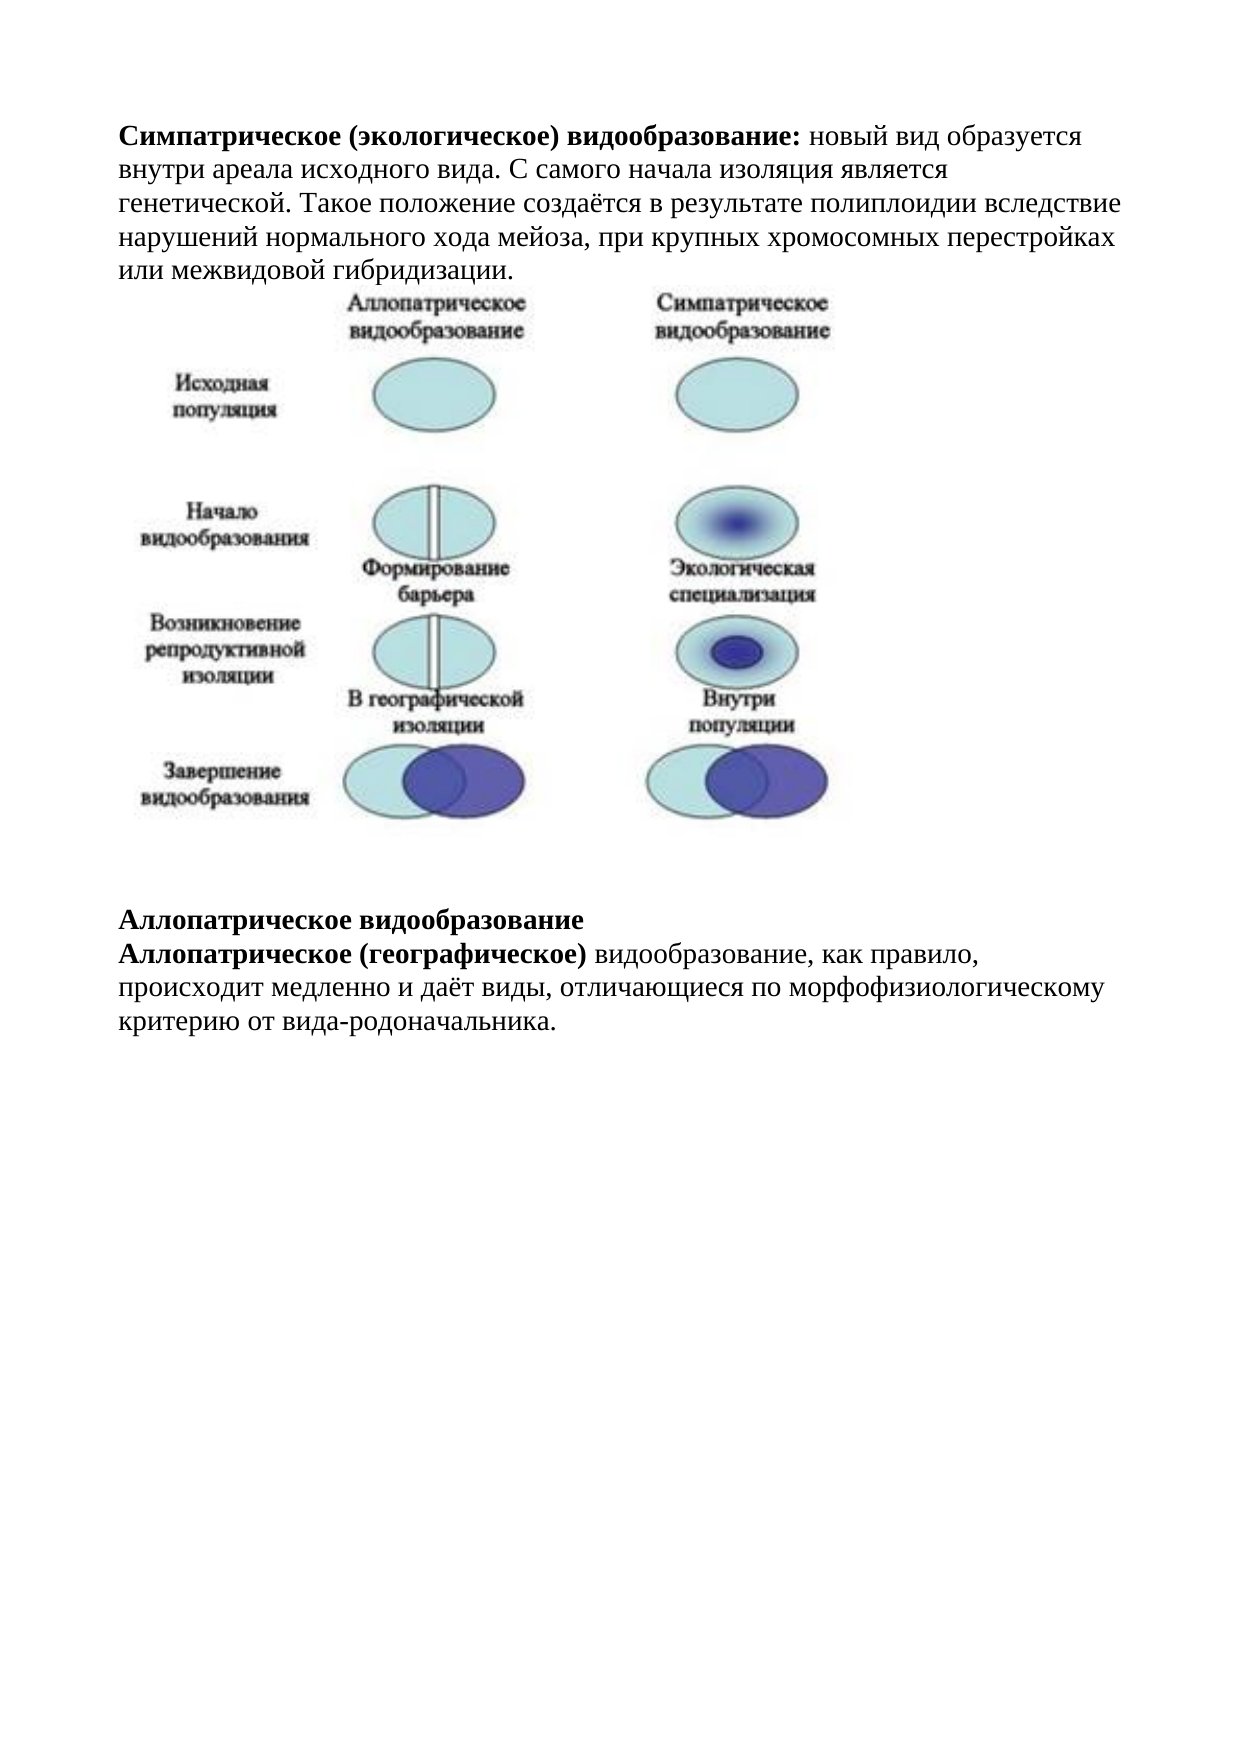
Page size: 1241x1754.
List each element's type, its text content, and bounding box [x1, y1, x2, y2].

text Аллопатрическое видообразование [118, 902, 1122, 936]
text Симпатрическое (экологическое) видообразование: новый вид образуется внутри ареала исходного вида. С самого начала изоляция является генетической. Такое положение создаётся в результате полиплоидии вследствие нарушений нормального хода мейоза, при крупных хромосомных перестройках или межвидовой гибридизации. [118, 118, 1122, 286]
text Аллопатрическое (географическое) видообразование, как правило, происходит медленно и даёт виды, отличающиеся по морфофизиологическому критерию от вида-родоначальника. [118, 936, 1122, 1037]
picture [118, 285, 858, 872]
